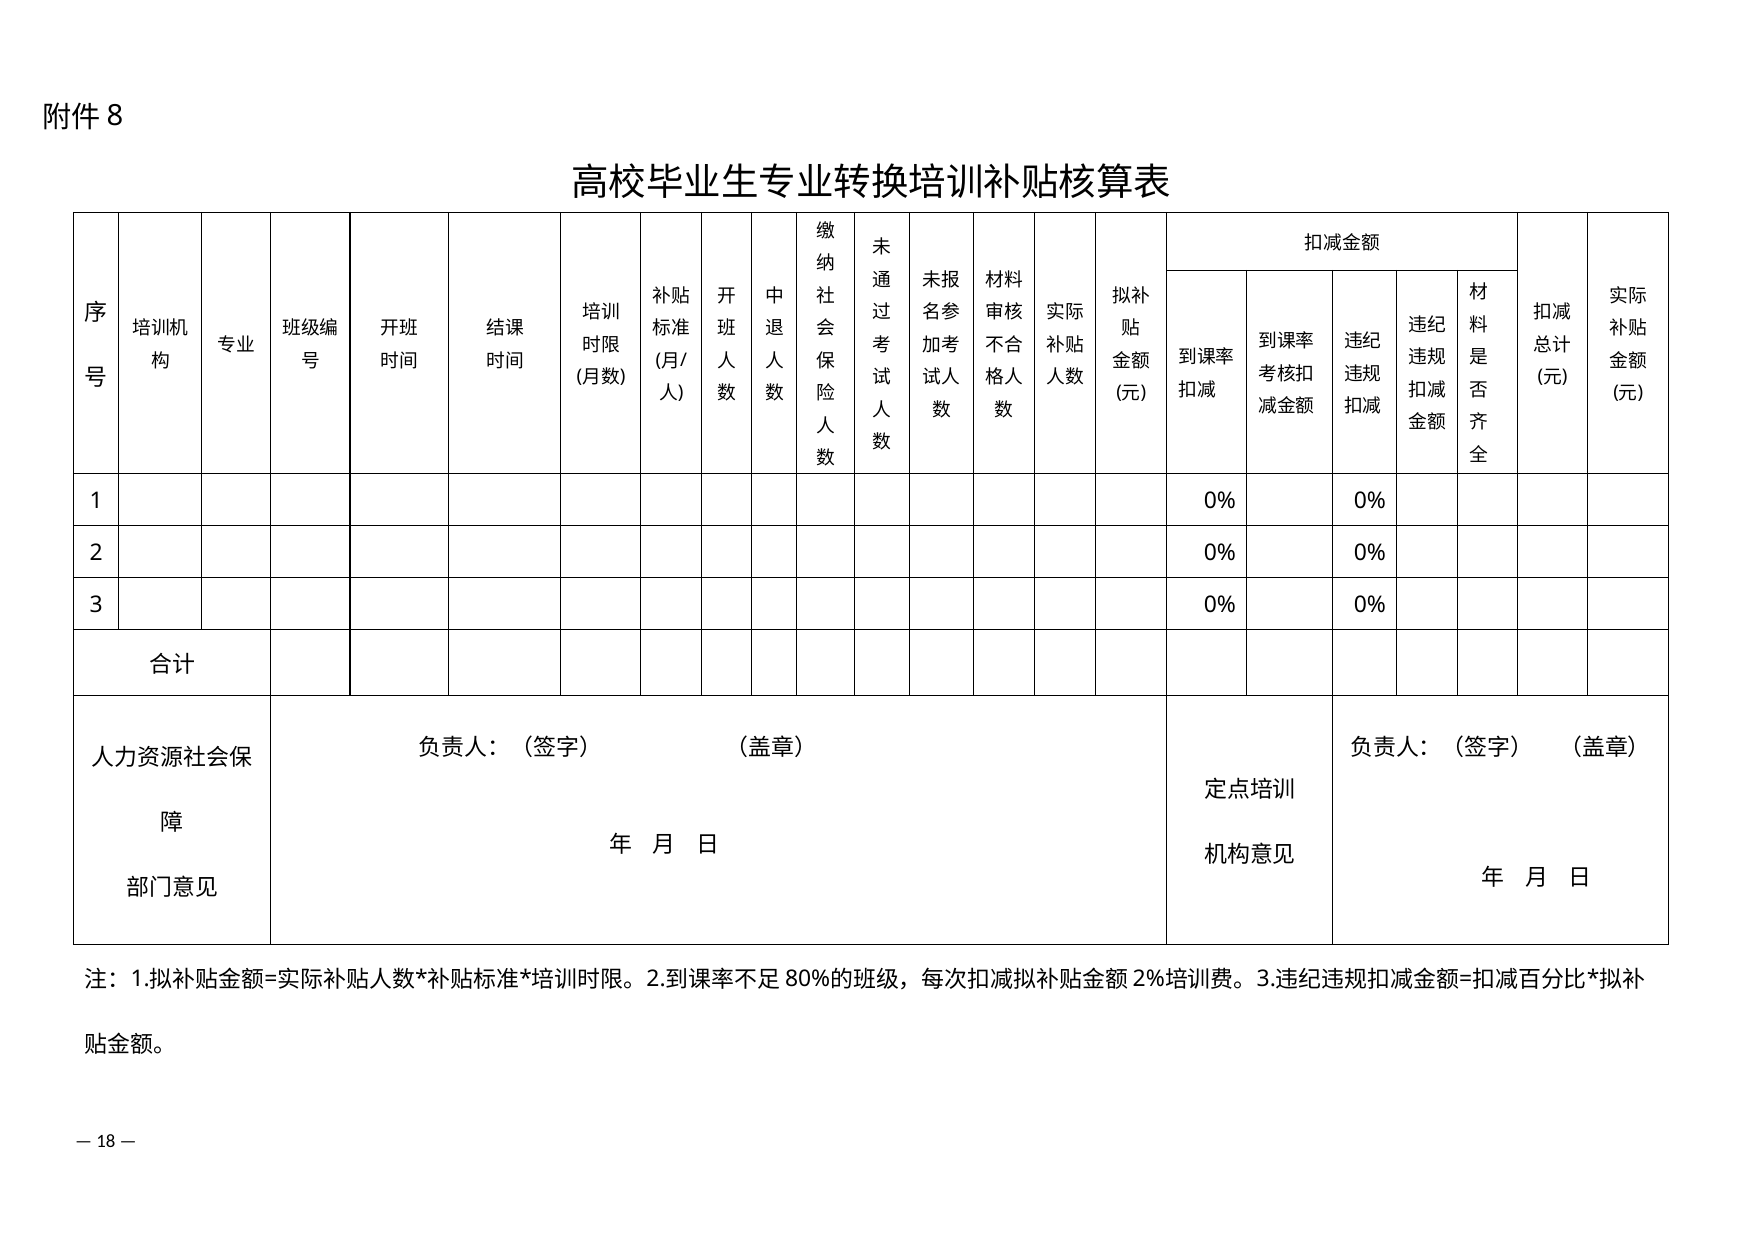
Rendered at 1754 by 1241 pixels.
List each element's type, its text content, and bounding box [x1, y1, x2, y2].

table_cell [1247, 526, 1332, 577]
table_cell 班级编号 [271, 213, 349, 473]
table_cell [1458, 474, 1517, 525]
table_cell 培训 时限 (月数) [561, 213, 640, 473]
table_cell [752, 630, 796, 695]
table_cell 补贴 标准 (月/人) [641, 213, 701, 473]
table_cell 中 退 人 数 [752, 213, 796, 473]
table_cell [1096, 578, 1166, 629]
table_cell [202, 578, 270, 629]
table_cell [1096, 526, 1166, 577]
table_cell [974, 578, 1034, 629]
table_cell [1397, 474, 1457, 525]
table_cell [1588, 526, 1668, 577]
table_cell [702, 578, 751, 629]
table_cell [351, 526, 448, 577]
table_cell [752, 526, 796, 577]
table_header 附件8 [31, 82, 1706, 147]
table_cell 1 [74, 474, 118, 525]
table_cell [1397, 526, 1457, 577]
table_cell [1035, 474, 1095, 525]
table_cell 0% [1333, 526, 1396, 577]
table_cell [202, 474, 270, 525]
table_cell [1588, 630, 1668, 695]
table_cell [1458, 630, 1517, 695]
table_cell [641, 526, 701, 577]
table_cell [119, 526, 201, 577]
table_cell [1458, 578, 1517, 629]
table_cell [449, 630, 560, 695]
table_cell [119, 578, 201, 629]
table_cell [702, 630, 751, 695]
table_cell [1035, 526, 1095, 577]
table_cell 开 班 人 数 [702, 213, 751, 473]
table_cell 注：1.拟补贴金额=实际补贴人数*补贴标准*培训时限。2.到课率不足80%的班级，每次扣减拟补贴金额2%培训费。3.违纪违规扣减金额=扣减百分比*拟补贴金额。 [73, 945, 1669, 1075]
table_cell [351, 474, 448, 525]
table_cell [1518, 474, 1587, 525]
table_cell [855, 526, 909, 577]
table_cell [974, 474, 1034, 525]
table_cell [271, 578, 349, 629]
table_cell 合计 [74, 630, 270, 695]
table_cell [910, 526, 973, 577]
table_cell 负责人：（签字） （盖章） 年 月 日 [1333, 696, 1668, 944]
table_cell [1588, 578, 1668, 629]
table_cell 高校毕业生专业转换培训补贴核算表 [73, 147, 1669, 212]
table_cell [449, 526, 560, 577]
table_cell [752, 474, 796, 525]
table_cell 0% [1167, 474, 1246, 525]
table_cell 0% [1167, 578, 1246, 629]
table_cell [1518, 630, 1587, 695]
table_cell [910, 630, 973, 695]
table_cell 0% [1333, 578, 1396, 629]
table_cell [641, 630, 701, 695]
table_cell [1096, 630, 1166, 695]
table_cell 扣减金额 [1167, 213, 1517, 270]
table_cell 人力资源社会保障 部门意见 [74, 696, 270, 944]
table_cell 拟补贴 金额(元) [1096, 213, 1166, 473]
table_cell [1035, 630, 1095, 695]
table_cell 定点培训 机构意见 [1167, 696, 1332, 944]
table_cell [271, 630, 349, 695]
table_cell [855, 578, 909, 629]
table_cell 0% [1333, 474, 1396, 525]
table_cell 违纪违规 扣减金额 [1397, 271, 1457, 473]
table_cell 0% [1167, 526, 1246, 577]
table_cell 材料 审核 不合格人数 [974, 213, 1034, 473]
table_cell [797, 630, 854, 695]
table_cell 结课 时间 [449, 213, 560, 473]
table_cell 实际 补贴 金额(元) [1588, 213, 1668, 473]
table_cell 培训机构 [119, 213, 201, 473]
table_cell 到课率 考核扣 减金额 [1247, 271, 1332, 473]
table_cell [974, 630, 1034, 695]
table_cell [1588, 474, 1668, 525]
table_cell [1518, 526, 1587, 577]
table_cell 2 [74, 526, 118, 577]
table_cell [449, 578, 560, 629]
table_cell [271, 526, 349, 577]
table_cell [119, 474, 201, 525]
table_cell [351, 578, 448, 629]
table_cell [797, 474, 854, 525]
table_cell 未 通过 考试 人数 [855, 213, 909, 473]
table_cell [855, 474, 909, 525]
table_cell 扣减 总计 (元) [1518, 213, 1587, 473]
table_cell [1247, 630, 1332, 695]
table_cell [641, 474, 701, 525]
table_cell [561, 578, 640, 629]
table_cell 缴纳 社会 保险 人数 [797, 213, 854, 473]
table_cell [271, 474, 349, 525]
table_cell [910, 578, 973, 629]
table_cell [752, 578, 796, 629]
table_cell 序 号 [74, 213, 118, 473]
table_cell [202, 526, 270, 577]
table_cell [449, 474, 560, 525]
table_cell 违纪 违规 扣减 [1333, 271, 1396, 473]
table_cell [561, 630, 640, 695]
table_cell [1035, 578, 1095, 629]
table_cell [1167, 630, 1246, 695]
table_cell 3 [74, 578, 118, 629]
table_cell 到课率扣减 [1167, 271, 1246, 473]
table_cell [641, 578, 701, 629]
table_cell [1247, 578, 1332, 629]
table_cell [1096, 474, 1166, 525]
table_cell [797, 526, 854, 577]
table_cell [1333, 630, 1396, 695]
table_cell [351, 630, 448, 695]
table_cell [561, 474, 640, 525]
table_cell 开班 时间 [351, 213, 448, 473]
table_cell [561, 526, 640, 577]
table_cell 未报名参加考试人数 [910, 213, 973, 473]
table_cell [974, 526, 1034, 577]
table_cell [855, 630, 909, 695]
table_cell [797, 578, 854, 629]
table_cell 材料 是否 齐全 [1458, 271, 1517, 473]
table_cell [702, 526, 751, 577]
table_cell [910, 474, 973, 525]
table_cell 专业 [202, 213, 270, 473]
table_cell [1458, 526, 1517, 577]
table_cell [1397, 630, 1457, 695]
table_cell 负责人：（签字） （盖章） 年 月 日 [271, 696, 1166, 944]
table_cell [1518, 578, 1587, 629]
table_cell [702, 474, 751, 525]
table_cell 实际 补贴 人数 [1035, 213, 1095, 473]
table_cell [1247, 474, 1332, 525]
table_cell [1397, 578, 1457, 629]
